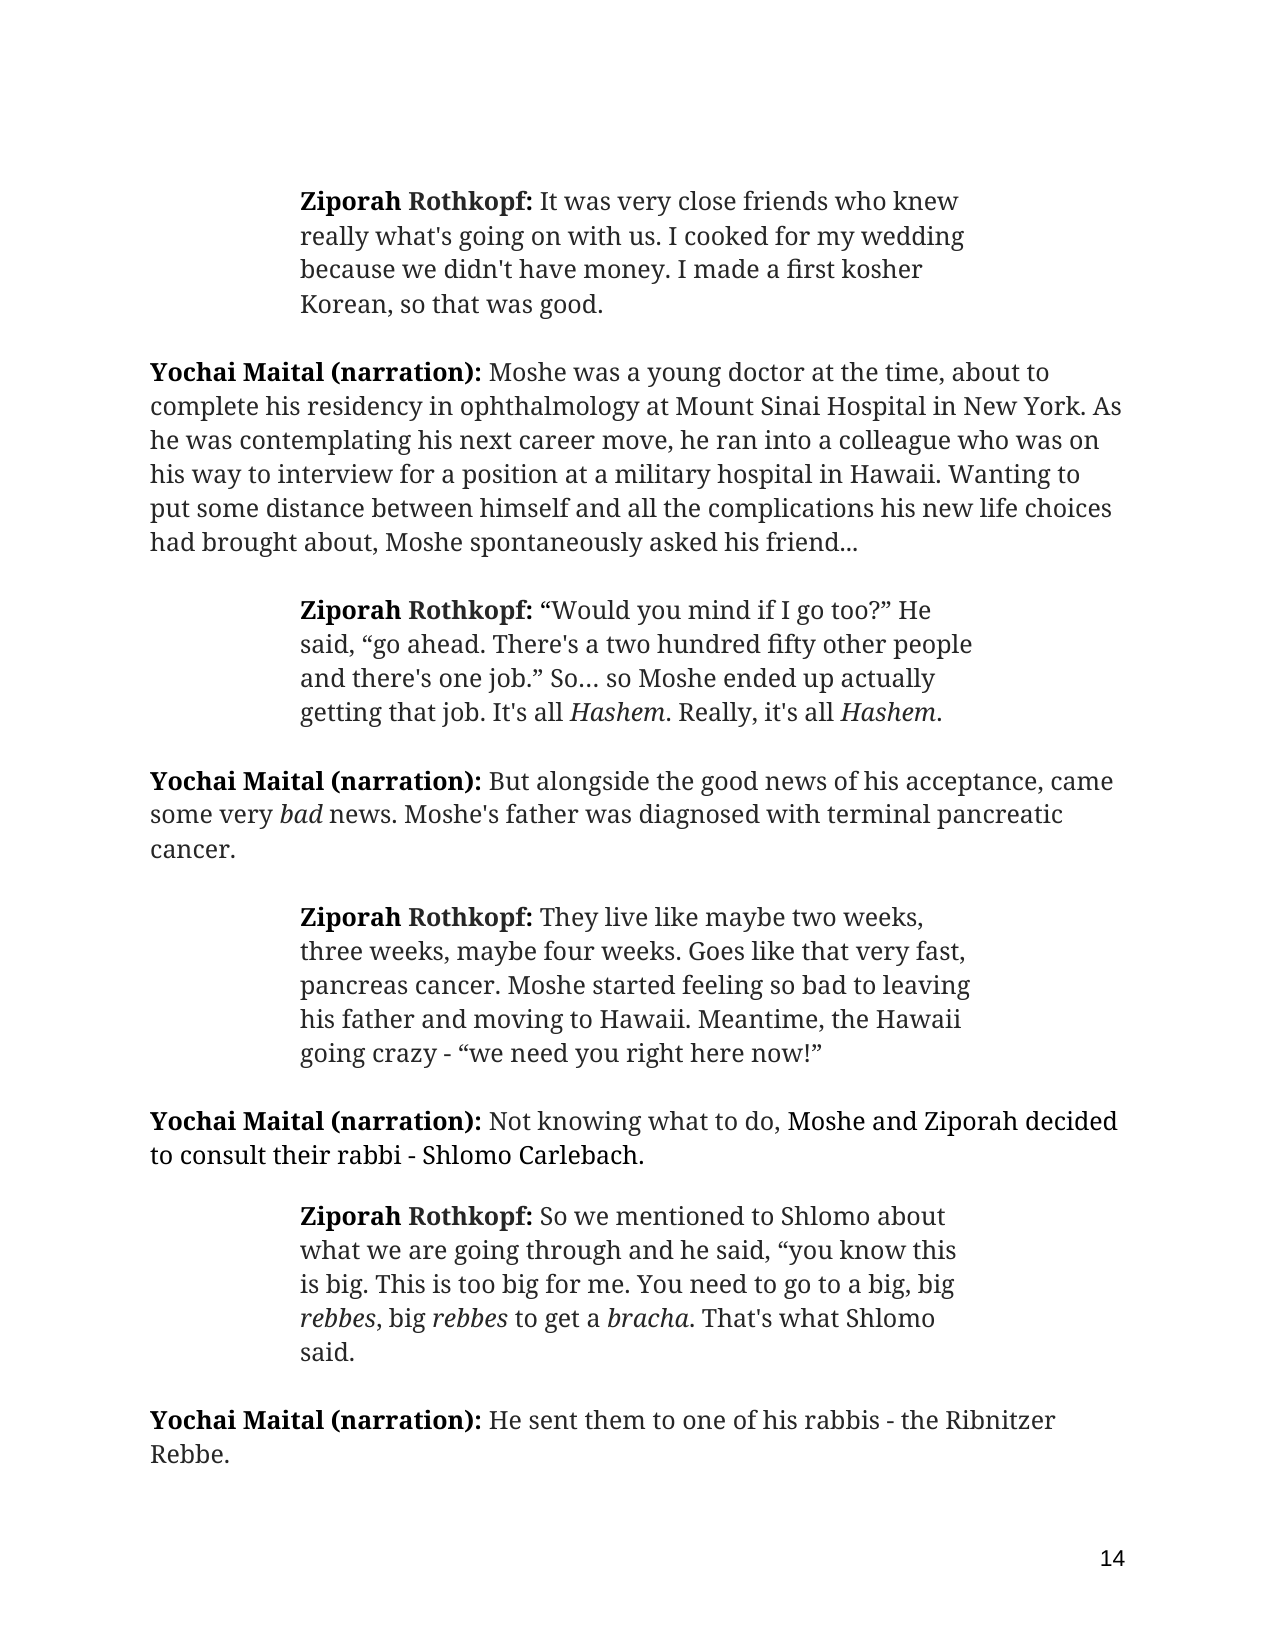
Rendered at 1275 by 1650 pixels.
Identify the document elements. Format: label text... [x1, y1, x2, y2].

text Yochai Maital (narration): Not knowing what to do, Moshe and Ziporah decided to consult their rabbi - Shlomo Carlebach. [150, 1104, 1125, 1172]
text Ziporah Rothkopf: “Would you mind if I go too?” He said, “go ahead. There's a two hundred fifty other people and there's one job.” So… so Moshe ended up actually getting that job. It's all Hashem. Really, it's all Hashem. [300, 593, 975, 729]
text Ziporah Rothkopf: It was very close friends who knew really what's going on with us. I cooked for my wedding because we didn't have money. I made a first kosher Korean, so that was good. [300, 184, 975, 320]
text Ziporah Rothkopf: So we mentioned to Shlomo about what we are going through and he said, “you know this is big. This is too big for me. You need to go to a big, big rebbes, big rebbes to get a bracha. That's what Shlomo said. [300, 1198, 975, 1368]
text Yochai Maital (narration): He sent them to one of his rabbis - the Ribnitzer Rebbe. [150, 1403, 1125, 1471]
text Yochai Maital (narration): But alongside the good news of his acceptance, came some very bad news. Moshe's father was diagnosed with terminal pancreatic cancer. [150, 763, 1125, 865]
text Yochai Maital (narration): Moshe was a young doctor at the time, about to complete his residency in ophthalmology at Mount Sinai Hospital in New York. As he was contemplating his next career move, he ran into a colleague who was on his way to interview for a position at a military hospital in Hawaii. Wanting to put some distance between himself and all the complications his new life choices had brought about, Moshe spontaneously asked his friend... [150, 354, 1125, 559]
text Ziporah Rothkopf: They live like maybe two weeks, three weeks, maybe four weeks. Goes like that very fast, pancreas cancer. Moshe started feeling so bad to leaving his father and moving to Hawaii. Meantime, the Hawaii going crazy - “we need you right here now!” [300, 899, 975, 1070]
